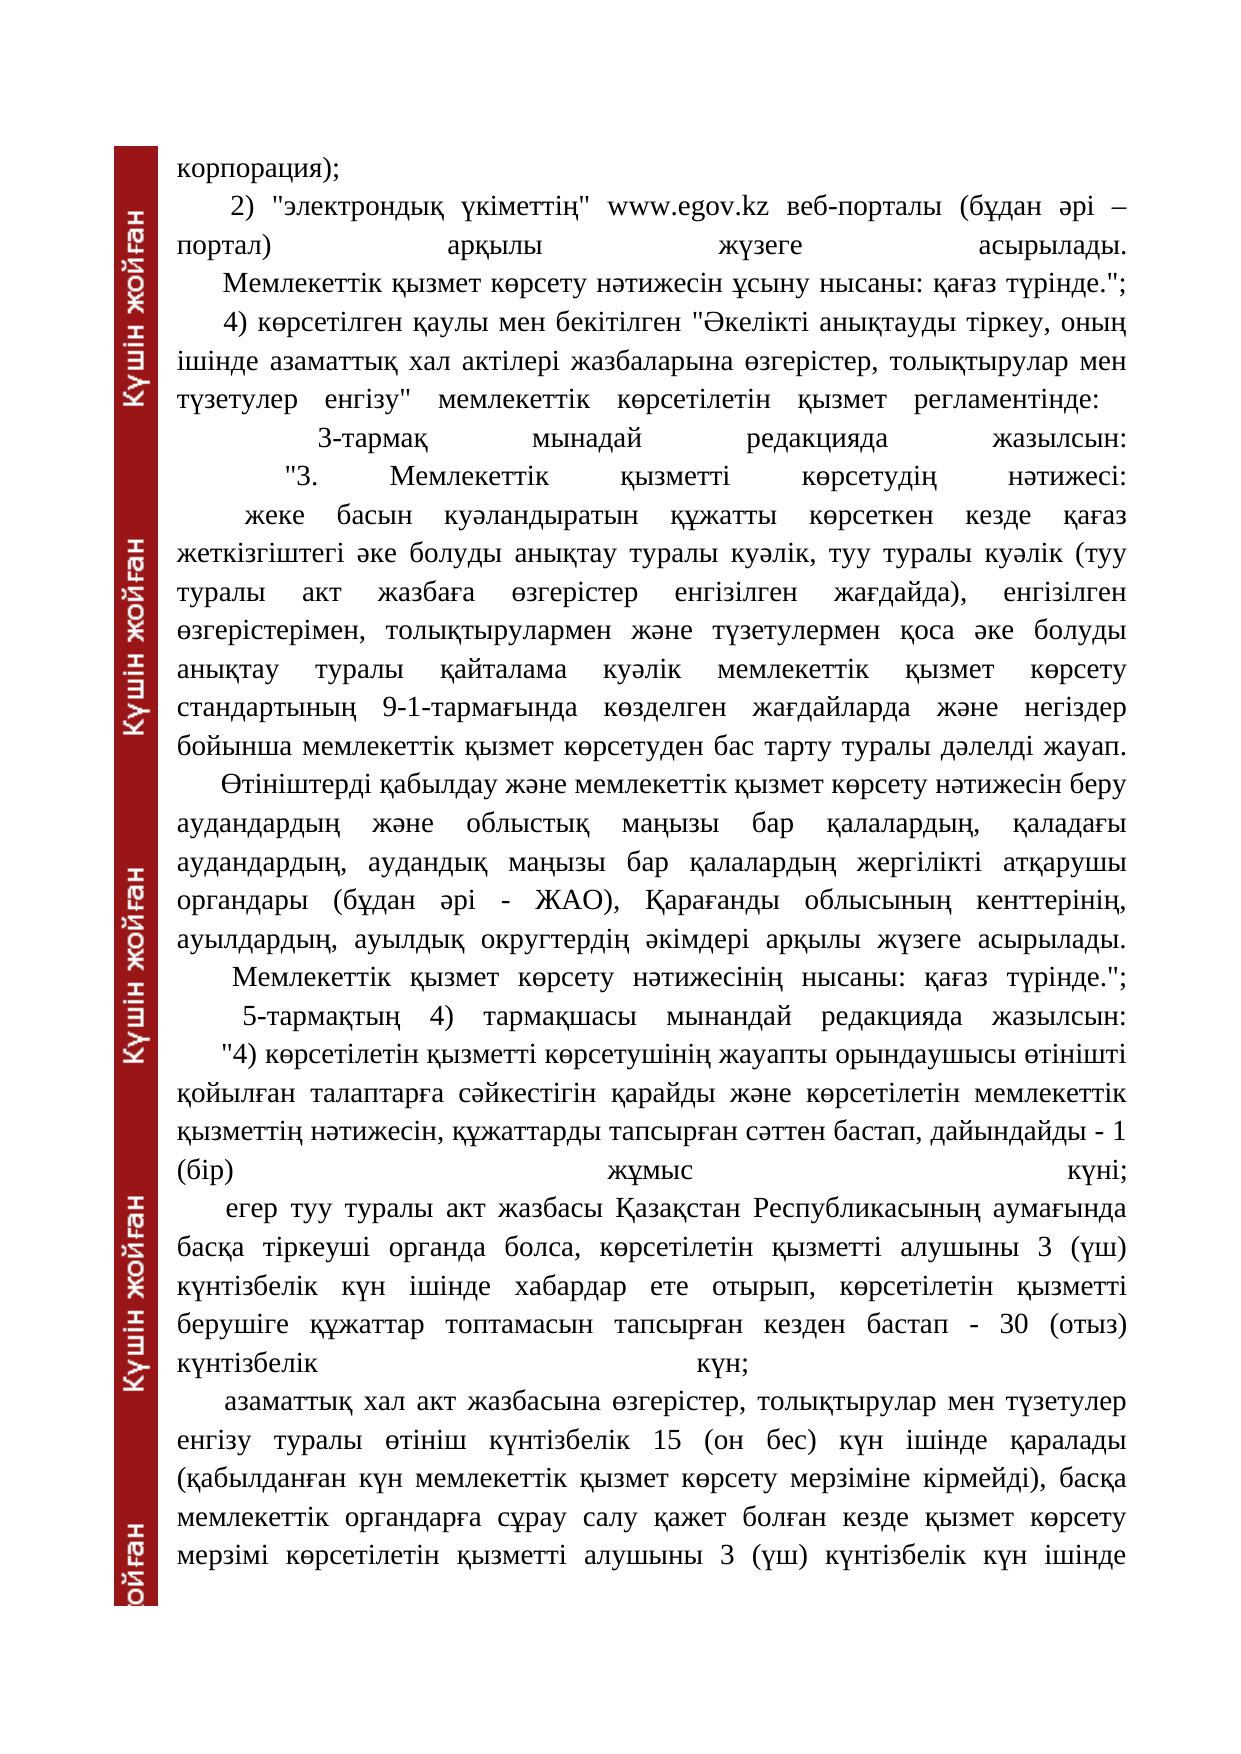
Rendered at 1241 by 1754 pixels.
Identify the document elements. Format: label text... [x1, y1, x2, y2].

picture [114, 146, 158, 150]
picture [114, 1571, 158, 1606]
